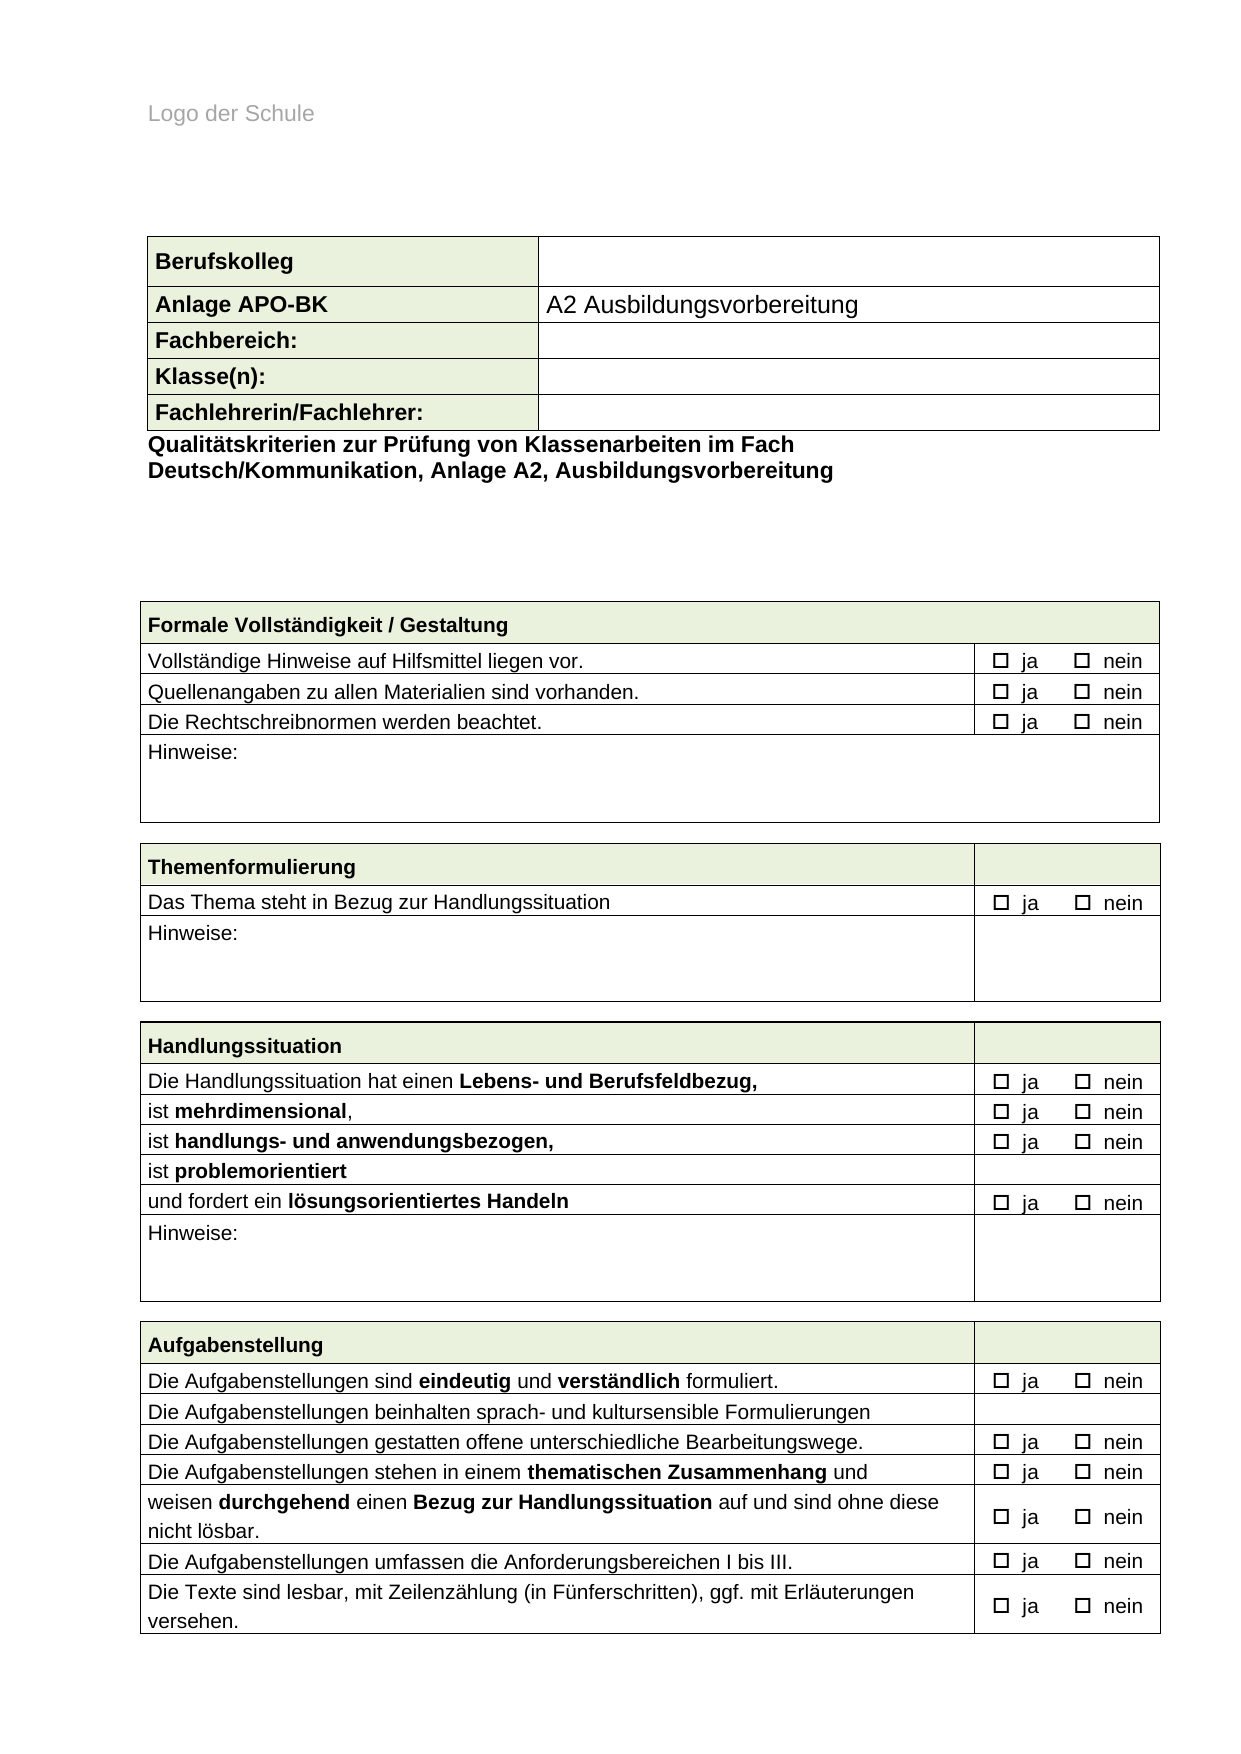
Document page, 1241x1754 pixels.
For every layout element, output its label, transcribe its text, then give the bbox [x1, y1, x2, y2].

table_cell ja nein [975, 1064, 1160, 1093]
table_cell ja nein [975, 1125, 1160, 1154]
table_header [975, 1322, 1160, 1363]
table_cell Die Aufgabenstellungen stehen in einem thematischen Zusammenhang und [141, 1455, 974, 1484]
table_header Themenformulierung [141, 844, 974, 884]
table_cell ja nein [975, 1455, 1160, 1484]
table_cell ja nein [975, 1095, 1160, 1124]
table_cell Hinweise: [141, 916, 974, 1001]
table_cell Die Texte sind lesbar, mit Zeilenzählung (in Fünferschritten), ggf. mit Erläuterungen versehen. [141, 1575, 974, 1633]
table_cell und fordert ein lösungsorientiertes Handeln [141, 1185, 974, 1214]
table_cell ja nein [975, 1185, 1160, 1214]
table_cell Die Aufgabenstellungen umfassen die Anforderungsbereichen I bis III. [141, 1544, 974, 1573]
table_cell Vollständige Hinweise auf Hilfsmittel liegen vor. [141, 644, 974, 673]
table_cell weisen durchgehend einen Bezug zur Handlungssituation auf und sind ohne diese nicht lösbar. [141, 1485, 974, 1543]
table_cell Die Rechtschreibnormen werden beachtet. [141, 705, 974, 734]
table_cell ja nein [975, 1364, 1160, 1393]
table_cell ist problemorientiert [141, 1155, 974, 1184]
table_cell Fachbereich: [148, 323, 538, 358]
table_cell Das Thema steht in Bezug zur Handlungssituation [141, 886, 974, 915]
table_cell ist mehrdimensional, [141, 1095, 974, 1124]
table_header [975, 844, 1160, 884]
table_cell Quellenangaben zu allen Materialien sind vorhanden. [141, 674, 974, 703]
table_cell ja nein [975, 644, 1159, 673]
text Qualitätskriterien zur Prüfung von Klassenarbeiten im Fach [148, 431, 1122, 457]
table_cell ja nein [975, 674, 1159, 703]
table_header Aufgabenstellung [141, 1322, 974, 1363]
table_header [975, 1023, 1160, 1063]
table_cell [539, 323, 1159, 358]
table_cell ja nein [975, 1575, 1160, 1633]
table_cell [975, 1394, 1160, 1423]
table_header [539, 237, 1159, 286]
table_cell [975, 916, 1160, 1001]
table_cell Hinweise: [141, 1215, 974, 1301]
table_cell [975, 1215, 1160, 1301]
table_cell ja nein [975, 705, 1159, 734]
table_cell ist handlungs- und anwendungsbezogen, [141, 1125, 974, 1154]
table_cell ja nein [975, 1544, 1160, 1573]
table_cell ja nein [975, 1425, 1160, 1454]
table_cell Anlage APO-BK [148, 287, 538, 322]
table_cell Die Aufgabenstellungen gestatten offene unterschiedliche Bearbeitungswege. [141, 1425, 974, 1454]
table_header Berufskolleg [148, 237, 538, 286]
text Deutsch/Kommunikation, Anlage A2, Ausbildungsvorbereitung [148, 457, 1122, 484]
table_cell Die Handlungssituation hat einen Lebens- und Berufsfeldbezug, [141, 1064, 974, 1093]
table_cell Die Aufgabenstellungen sind eindeutig und verständlich formuliert. [141, 1364, 974, 1393]
table_cell Fachlehrerin/Fachlehrer: [148, 395, 538, 430]
table_cell [539, 359, 1159, 394]
table_cell A2 Ausbildungsvorbereitung [539, 287, 1159, 322]
table_cell [975, 1155, 1160, 1184]
table_cell ja nein [975, 1485, 1160, 1543]
table_cell ja nein [975, 886, 1160, 915]
table_header Formale Vollständigkeit / Gestaltung [141, 602, 1159, 643]
table_header Handlungssituation [141, 1023, 974, 1063]
table_cell Die Aufgabenstellungen beinhalten sprach- und kultursensible Formulierungen [141, 1394, 974, 1423]
table_cell [539, 395, 1159, 430]
table_cell Klasse(n): [148, 359, 538, 394]
table_cell Hinweise: [141, 735, 1159, 822]
